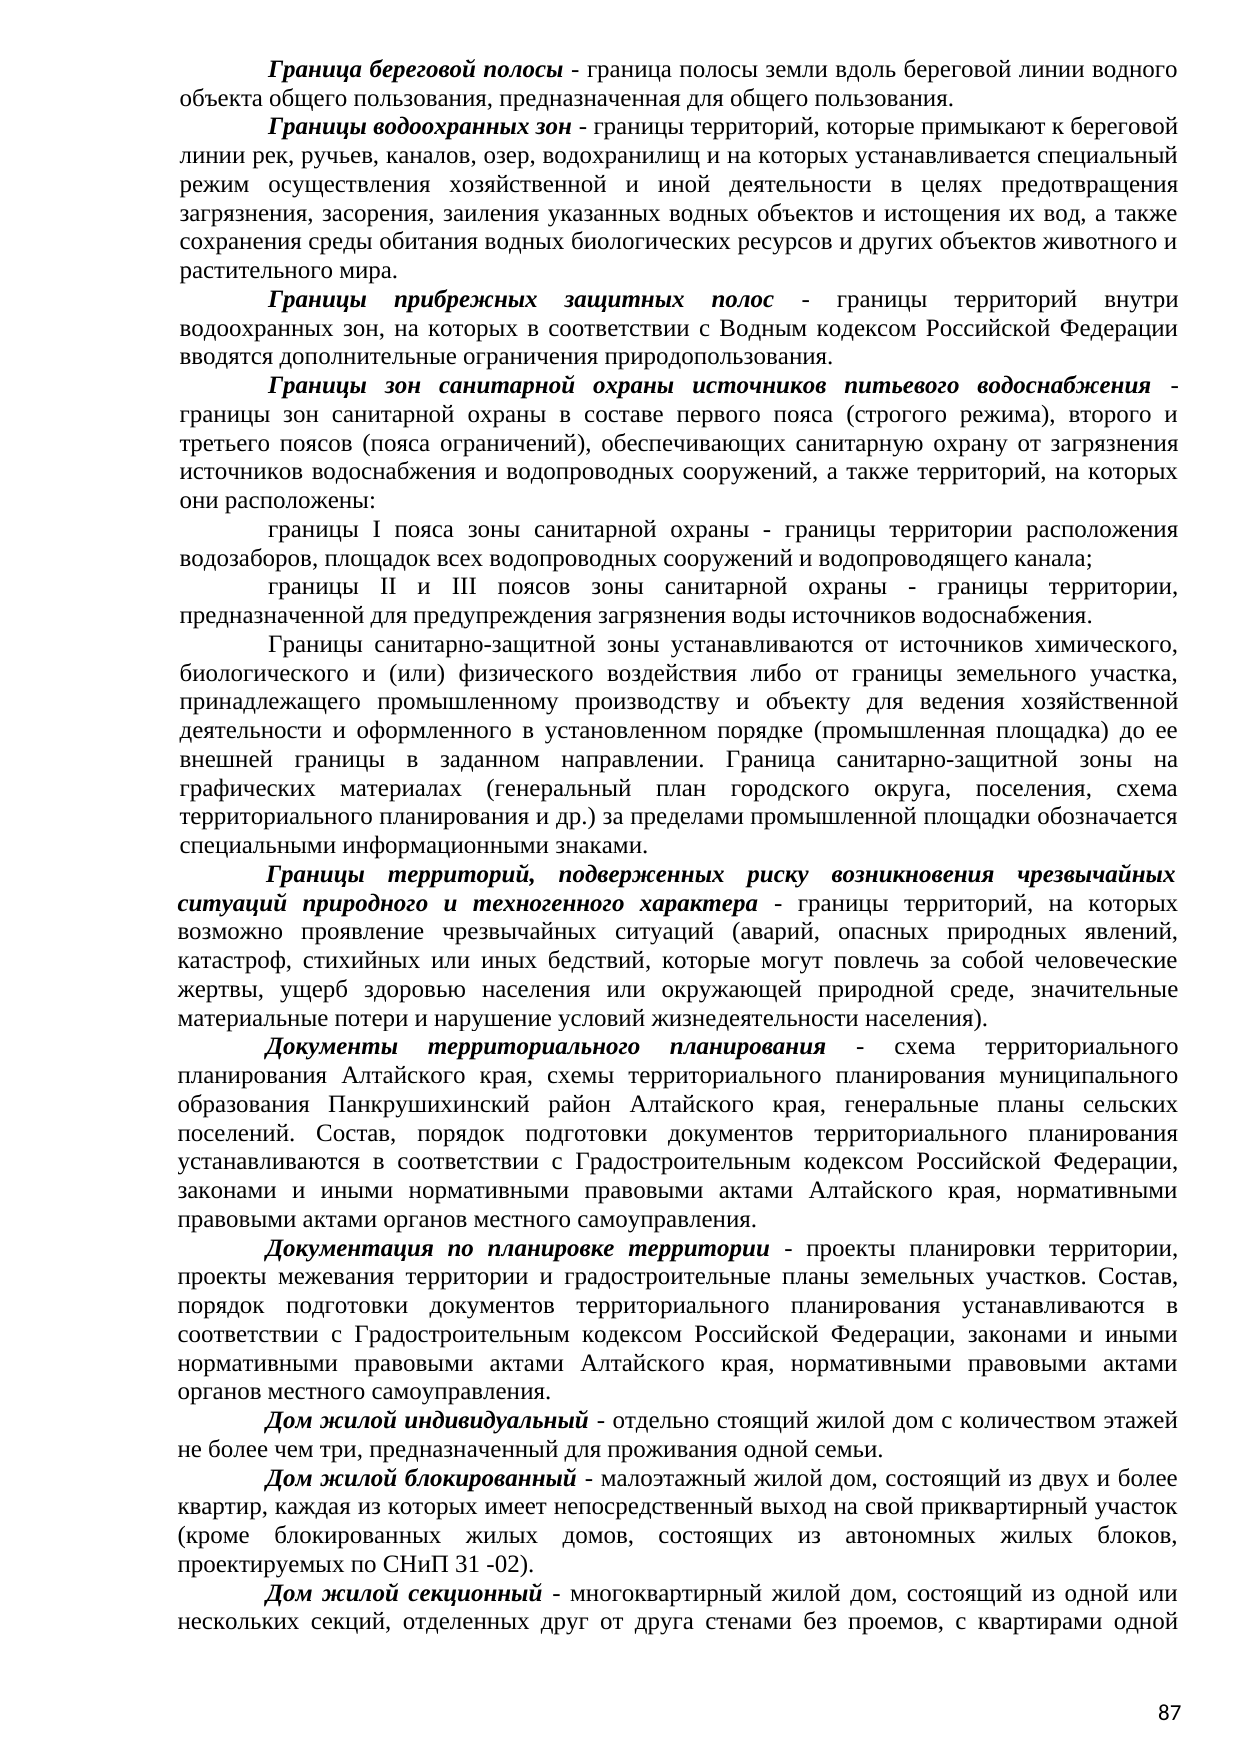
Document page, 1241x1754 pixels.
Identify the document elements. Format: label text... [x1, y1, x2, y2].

text Граница береговой полосы - граница полосы земли вдоль береговой линии водного объекта общего пользования, предназначенная для общего пользования. [179, 54, 1179, 111]
text Документы территориального планирования - схема территориального планирования Алтайского края, схемы территориального планирования муниципального образования Панкрушихинский район Алтайского края, генеральные планы сельских поселений. Состав, порядок подготовки документов территориального планирования устанавливаются в соответствии с Градостроительным кодексом Российской Федерации, законами и иными нормативными правовыми актами Алтайского края, нормативными правовыми актами органов местного самоуправления. [177, 1031, 1179, 1233]
text Границы зон санитарной охраны источников питьевого водоснабжения - границы зон санитарной охраны в составе первого пояса (строгого режима), второго и третьего поясов (пояса ограничений), обеспечивающих санитарную охрану от загрязнения источников водоснабжения и водопроводных сооружений, а также территорий, на которых они расположены: [179, 370, 1179, 514]
text границы II и III поясов зоны санитарной охраны - границы территории, предназначенной для предупреждения загрязнения воды источников водоснабжения. [179, 571, 1179, 629]
text Дом жилой блокированный - малоэтажный жилой дом, состоящий из двух и более квартир, каждая из которых имеет непосредственный выход на свой приквартирный участок (кроме блокированных жилых домов, состоящих из автономных жилых блоков, проектируемых по СНиП 31 -02). [177, 1463, 1179, 1578]
text Документация по планировке территории - проекты планировки территории, проекты межевания территории и градостроительные планы земельных участков. Состав, порядок подготовки документов территориального планирования устанавливаются в соответствии с Градостроительным кодексом Российской Федерации, законами и иными нормативными правовыми актами Алтайского края, нормативными правовыми актами органов местного самоуправления. [177, 1233, 1179, 1405]
text границы I пояса зоны санитарной охраны - границы территории расположения водозаборов, площадок всех водопроводных сооружений и водопроводящего канала; [179, 514, 1179, 571]
text Границы санитарно-защитной зоны устанавливаются от источников химического, биологического и (или) физического воздействия либо от границы земельного участка, принадлежащего промышленному производству и объекту для ведения хозяйственной деятельности и оформленного в установленном порядке (промышленная площадка) до ее внешней границы в заданном направлении. Граница санитарно-защитной зоны на графических материалах (генеральный план городского округа, поселения, схема территориального планирования и др.) за пределами промышленной площадки обозначается специальными информационными знаками. [179, 629, 1179, 859]
text Границы водоохранных зон - границы территорий, которые примыкают к береговой линии рек, ручьев, каналов, озер, водохранилищ и на которых устанавливается специальный режим осуществления хозяйственной и иной деятельности в целях предотвращения загрязнения, засорения, заиления указанных водных объектов и истощения их вод, а также сохранения среды обитания водных биологических ресурсов и других объектов животного и растительного мира. [179, 111, 1179, 284]
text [177, 1578, 1179, 1635]
text Границы территорий, подверженных риску возникновения чрезвычайных ситуаций природного и техногенного характера - границы территорий, на которых возможно проявление чрезвычайных ситуаций (аварий, опасных природных явлений, катастроф, стихийных или иных бедствий, которые могут повлечь за собой человеческие жертвы, ущерб здоровью населения или окружающей природной среде, значительные материальные потери и нарушение условий жизнедеятельности населения). [177, 859, 1179, 1031]
text Дом жилой индивидуальный - отдельно стоящий жилой дом с количеством этажей не более чем три, предназначенный для проживания одной семьи. [177, 1405, 1179, 1463]
text Границы прибрежных защитных полос - границы территорий внутри водоохранных зон, на которых в соответствии с Водным кодексом Российской Федерации вводятся дополнительные ограничения природопользования. [179, 284, 1179, 370]
